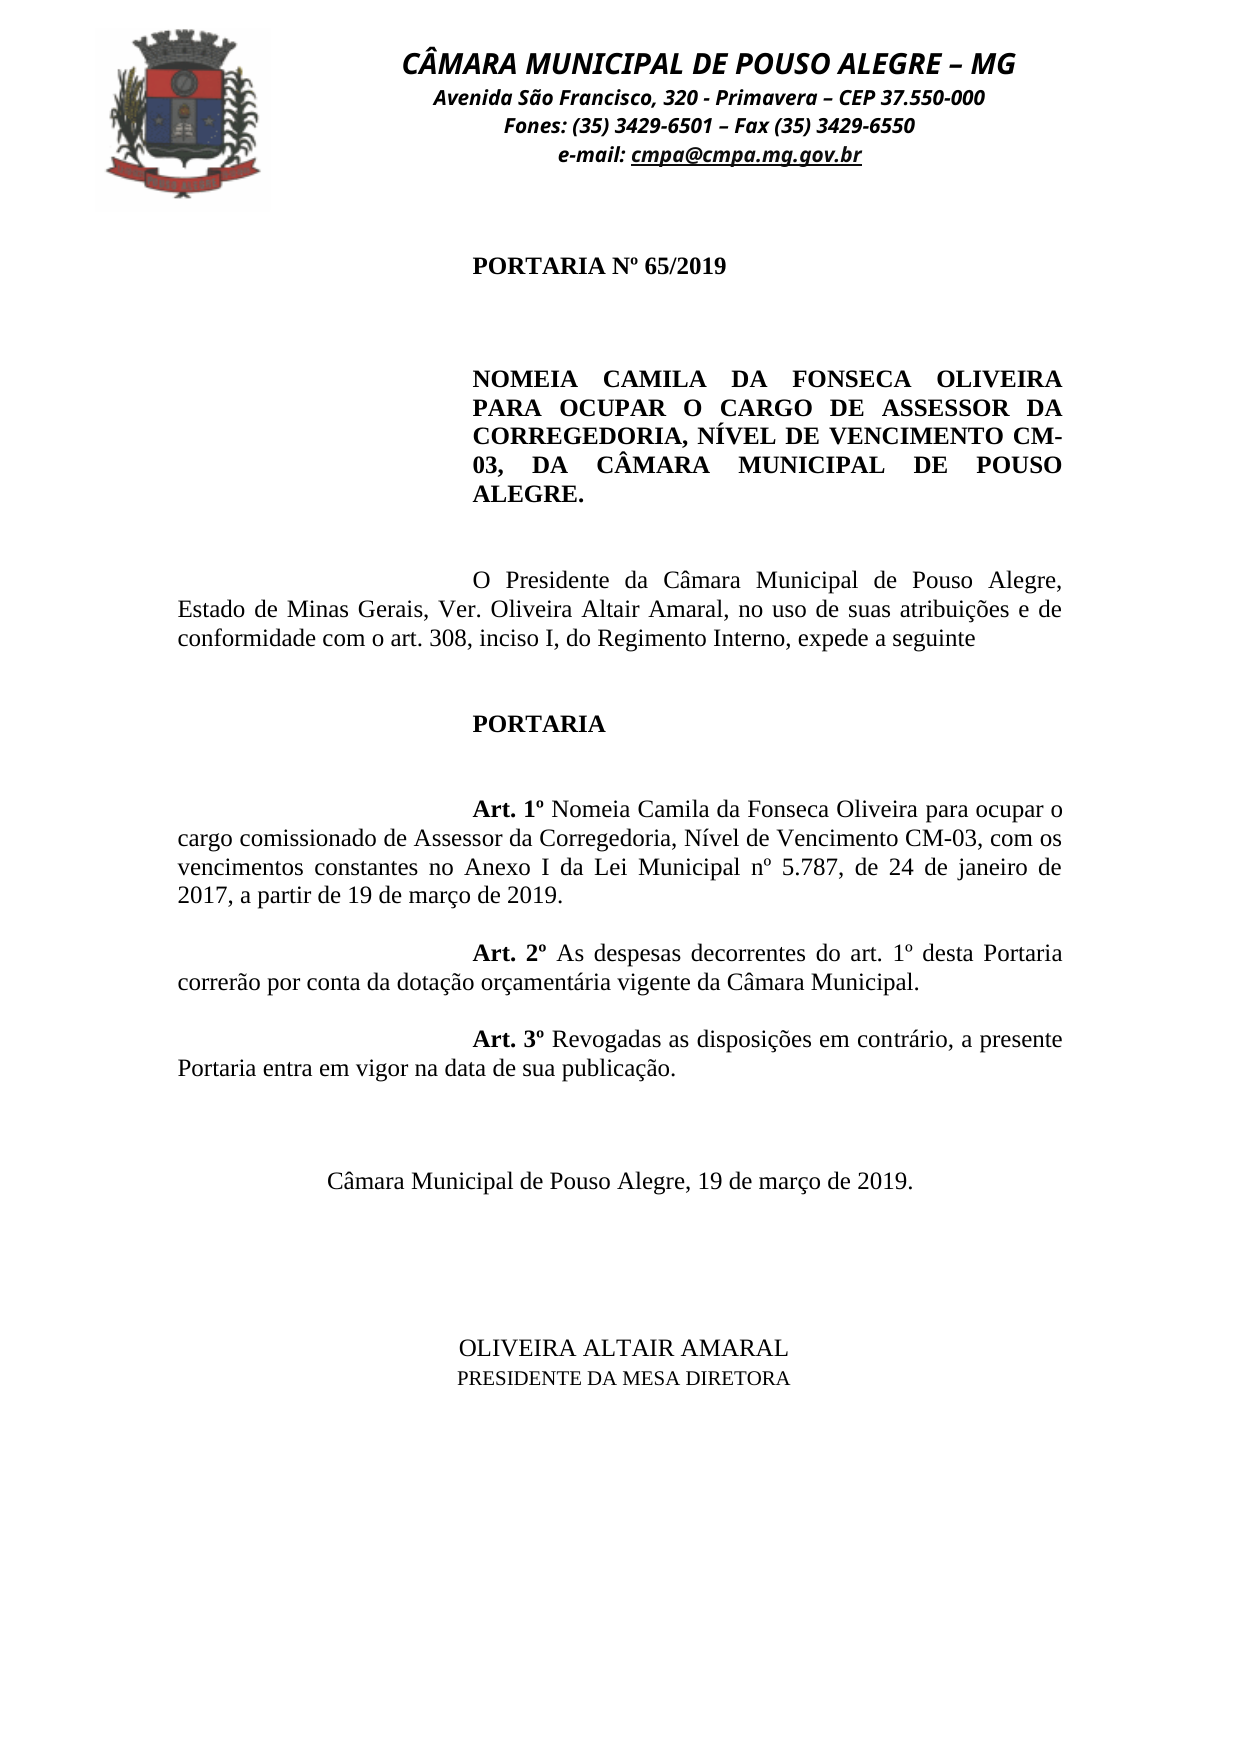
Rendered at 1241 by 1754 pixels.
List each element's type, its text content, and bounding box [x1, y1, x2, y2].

text Art. 2º As despesas decorrentes do art. 1º desta Portaria correrão por conta da dotação orçamentária vigente da Câmara Municipal. [177, 938, 1063, 995]
text Art. 1º Nomeia Camila da Fonseca Oliveira para ocupar o cargo comissionado de Assessor da Corregedoria, Nível de Vencimento CM-03, com os vencimentos constantes no Anexo I da Lei Municipal nº 5.787, de 24 de janeiro de 2017, a partir de 19 de março de 2019. [177, 794, 1063, 909]
table_header OLIVEIRA ALTAIR AMARAL [177, 1333, 1070, 1366]
text PORTARIA Nº 65/2019 [472, 251, 1063, 280]
text PORTARIA [472, 709, 1063, 738]
text Câmara Municipal de Pouso Alegre, 19 de março de 2019. [177, 1166, 1063, 1194]
table_cell PRESIDENTE DA MESA DIRETORA [177, 1366, 1070, 1421]
text NOMEIA CAMILA DA FONSECA OLIVEIRA PARA OCUPAR O CARGO DE ASSESSOR DA CORREGEDORIA, NÍVEL DE VENCIMENTO CM-03, DA CÂMARA MUNICIPAL DE POUSO ALEGRE. [472, 364, 1063, 508]
text Art. 3º Revogadas as disposições em contrário, a presente Portaria entra em vigor na data de sua publicação. [177, 1024, 1063, 1082]
text O Presidente da Câmara Municipal de Pouso Alegre, Estado de Minas Gerais, Ver. Oliveira Altair Amaral, no uso de suas atribuições e de conformidade com o art. 308, inciso I, do Regimento Interno, expede a seguinte [177, 565, 1063, 651]
